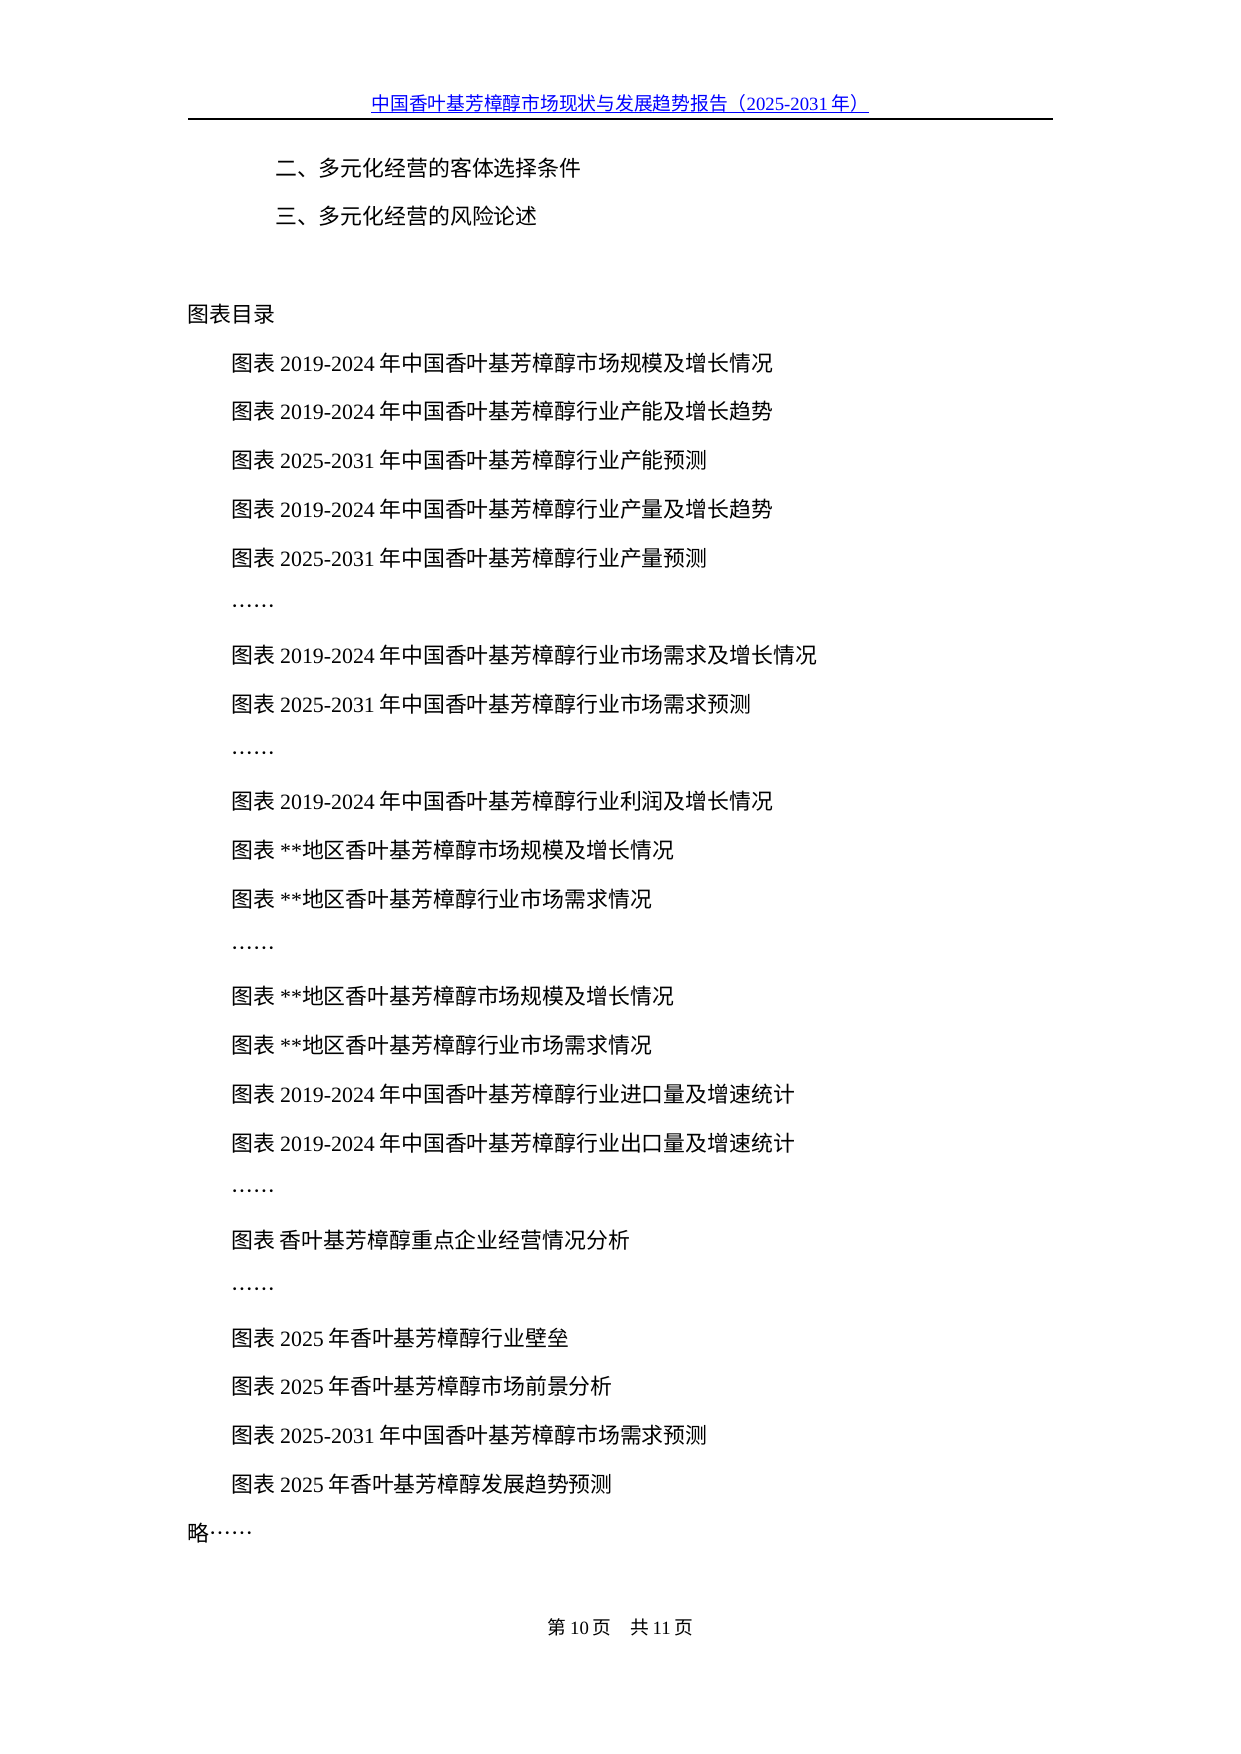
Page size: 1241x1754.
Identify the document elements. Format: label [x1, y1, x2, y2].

text [187, 150, 1053, 1548]
